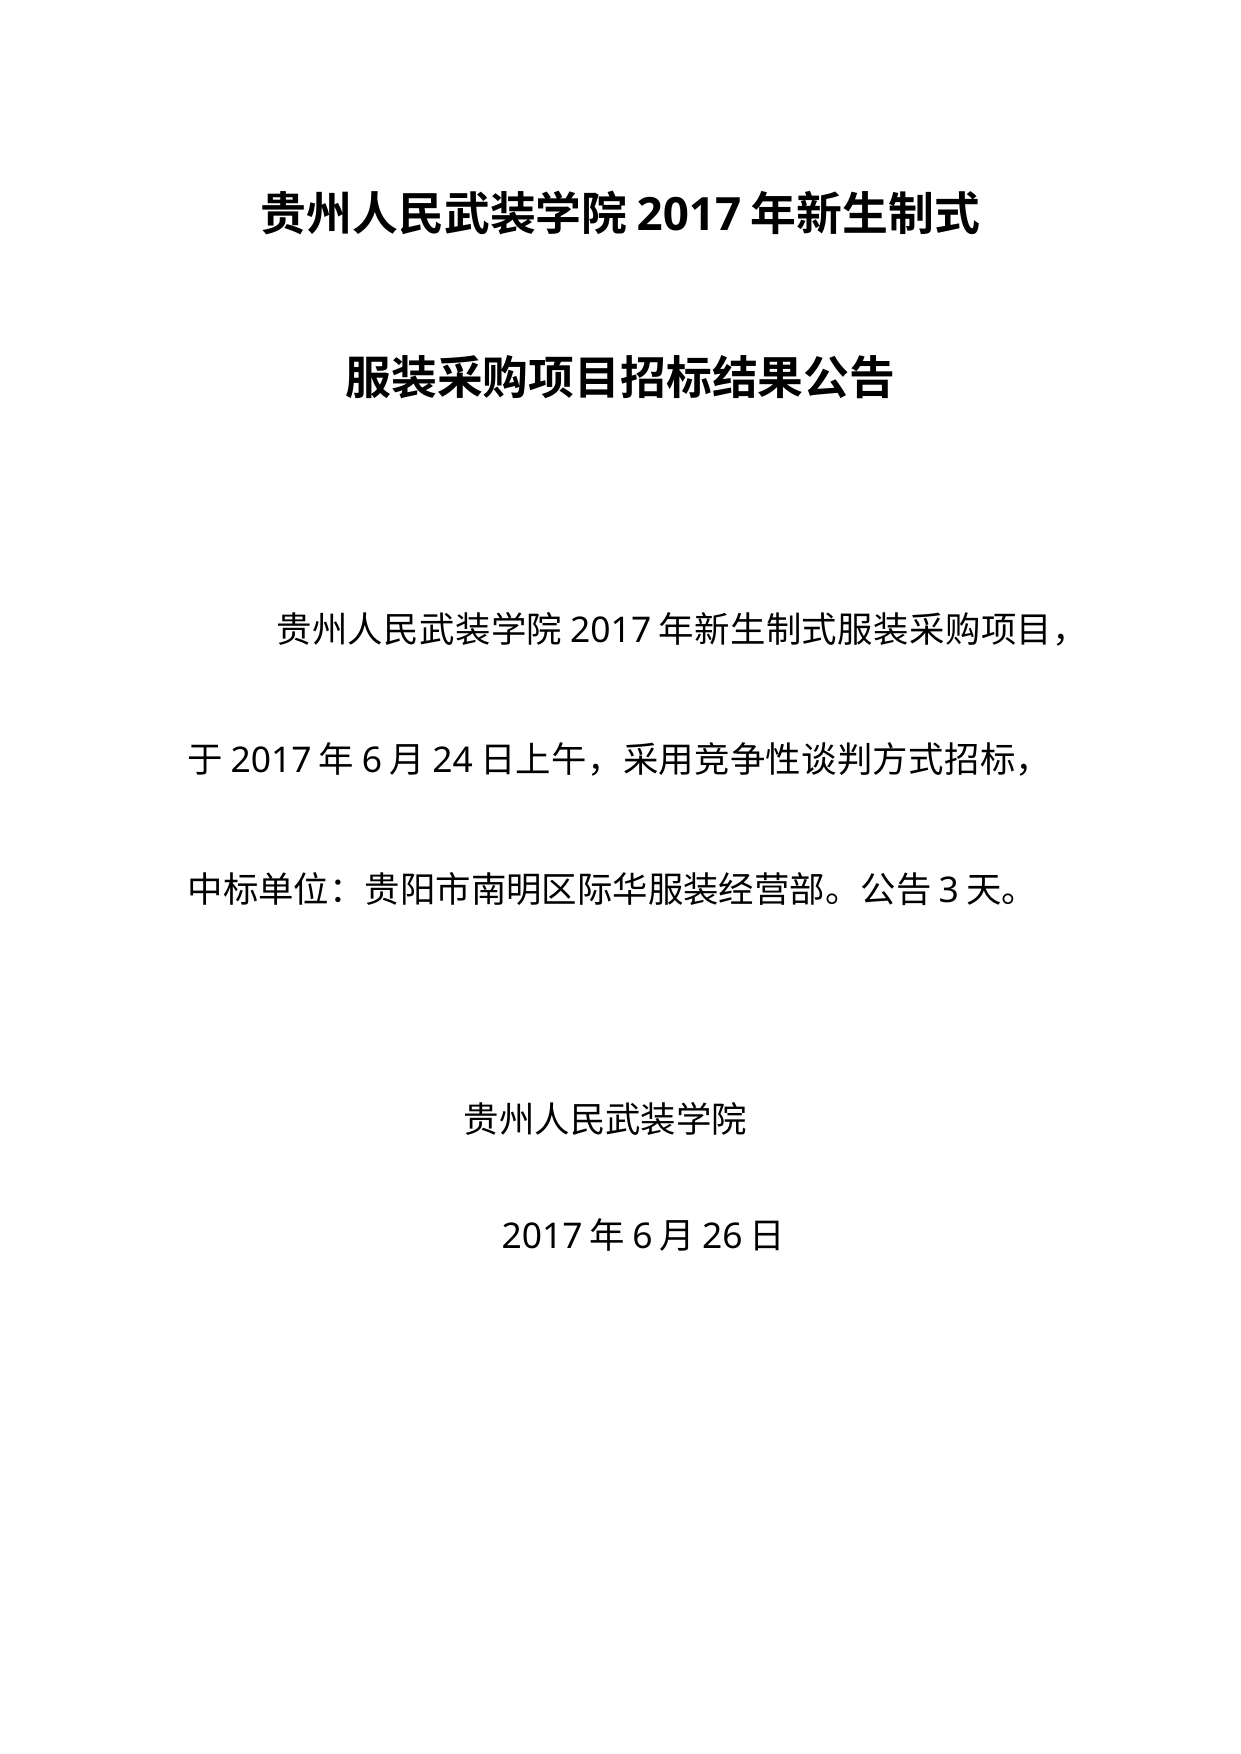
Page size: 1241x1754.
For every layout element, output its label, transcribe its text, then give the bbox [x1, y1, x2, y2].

text 贵州人民武装学院2017年新生制式 [187, 162, 1053, 259]
text 贵州人民武装学院2017年新生制式服装采购项目，于2017年6月24日上午，采用竞争性谈判方式招标，中标单位：贵阳市南明区际华服装经营部。公告3天。 [187, 594, 1053, 919]
text 2017年6月26日 [187, 1201, 1053, 1266]
text 贵州人民武装学院 [187, 1084, 1053, 1149]
text 服装采购项目招标结果公告 [187, 326, 1053, 423]
